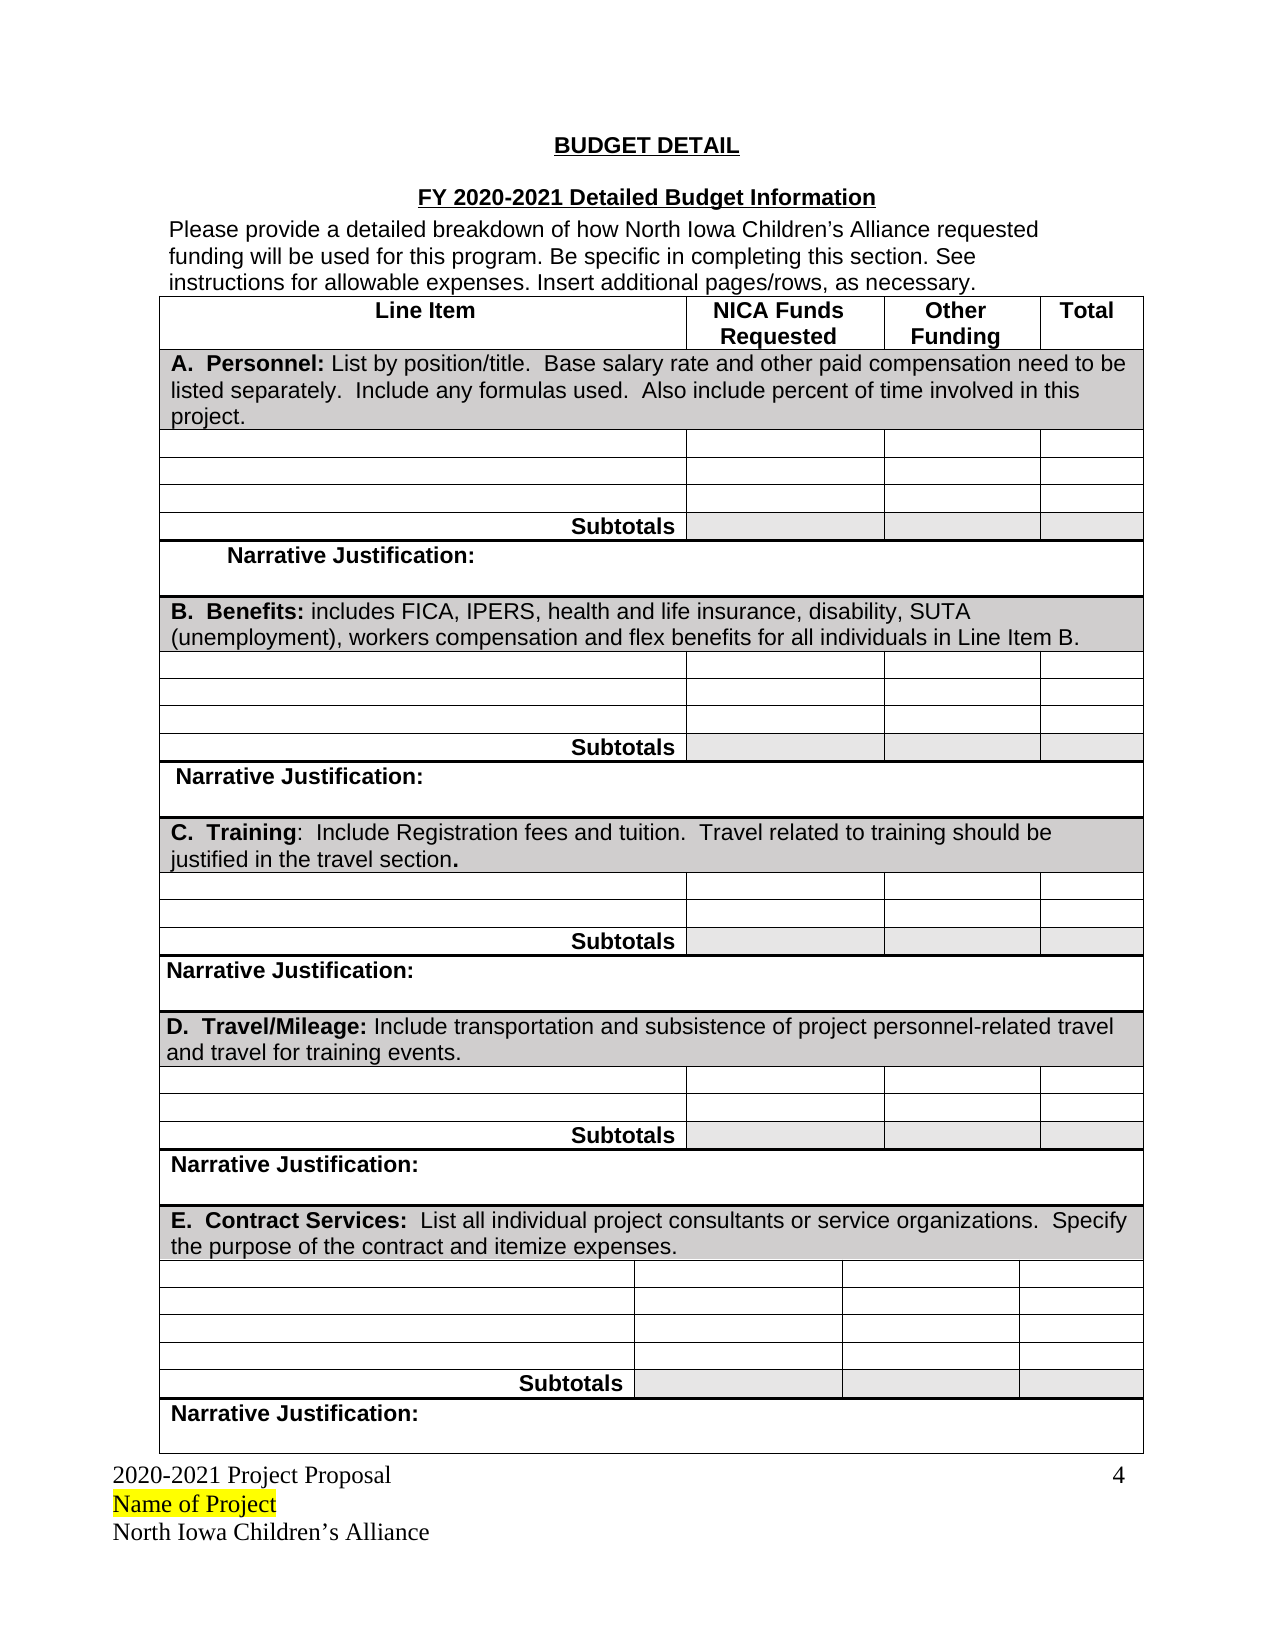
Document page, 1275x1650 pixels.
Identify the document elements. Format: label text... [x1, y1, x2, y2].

table_cell [160, 1067, 686, 1093]
table_cell [843, 1370, 1019, 1397]
table_cell [687, 1122, 884, 1148]
table_cell [885, 1122, 1040, 1148]
text Please provide a detailed breakdown of how North Iowa Children’s Alliance requested funding will be used for this program. Be specific in completing this section. See instructions for allowable expenses. Insert additional pages/rows, as necessary. [169, 216, 1041, 296]
table_cell Subtotals [160, 928, 686, 954]
table_cell [160, 430, 686, 457]
table_header Total [1041, 297, 1143, 349]
table_cell [885, 1094, 1040, 1121]
table_cell [687, 900, 884, 927]
table_cell [160, 873, 686, 899]
table_cell [687, 485, 884, 512]
table_cell [160, 706, 686, 733]
table_cell [885, 485, 1040, 512]
table_cell [843, 1315, 1019, 1342]
table_cell Subtotals [160, 1122, 686, 1148]
table_cell A. Personnel: List by position/title. Base salary rate and other paid compensation need to be listed separately. Include any formulas used. Also include percent of time involved in this project. [160, 350, 1143, 429]
table_cell [160, 1315, 634, 1342]
table_cell [687, 513, 884, 539]
table_cell Subtotals [160, 734, 686, 760]
table_cell [885, 900, 1040, 927]
subtitle FY 2020-2021 Detailed Budget Information [169, 184, 1125, 210]
table_cell [687, 430, 884, 457]
table_cell [885, 679, 1040, 705]
table_cell [843, 1343, 1019, 1369]
table_cell [160, 458, 686, 484]
table_cell Narrative Justification: [160, 957, 1143, 1010]
table_cell [160, 1261, 634, 1287]
table_cell [1041, 458, 1143, 484]
table_cell [160, 1288, 634, 1314]
table_cell [687, 652, 884, 678]
table_cell [687, 1094, 884, 1121]
table_cell [635, 1261, 842, 1287]
table_cell Narrative Justification: [160, 1151, 1143, 1204]
table_cell [687, 679, 884, 705]
table_cell [1041, 1122, 1143, 1148]
table_cell [687, 928, 884, 954]
table_cell Subtotals [160, 1370, 634, 1397]
table_cell [885, 458, 1040, 484]
table_cell [687, 706, 884, 733]
table_cell [1020, 1261, 1143, 1287]
table_cell [160, 485, 686, 512]
table_cell [1020, 1343, 1143, 1369]
table_cell [885, 734, 1040, 760]
table_cell [687, 458, 884, 484]
table_cell [885, 706, 1040, 733]
table_cell [885, 430, 1040, 457]
table_cell [885, 513, 1040, 539]
subtitle BUDGET DETAIL [169, 132, 1125, 159]
table_cell [1020, 1370, 1143, 1397]
table_cell [635, 1288, 842, 1314]
table_cell [1041, 485, 1143, 512]
table_header NICA Funds Requested [687, 297, 884, 349]
table_cell [635, 1315, 842, 1342]
table_cell [160, 900, 686, 927]
table_cell [1041, 652, 1143, 678]
table_cell [843, 1261, 1019, 1287]
table_cell [1020, 1288, 1143, 1314]
table_cell C. Training: Include Registration fees and tuition. Travel related to training should be justified in the travel section. [160, 819, 1143, 872]
table_cell [1041, 679, 1143, 705]
table_cell [1041, 873, 1143, 899]
table_cell [885, 928, 1040, 954]
table_cell [1041, 1094, 1143, 1121]
table_cell B. Benefits: includes FICA, IPERS, health and life insurance, disability, SUTA (unemployment), workers compensation and flex benefits for all individuals in Line Item B. [160, 598, 1143, 651]
table_cell [635, 1370, 842, 1397]
table_cell [1041, 706, 1143, 733]
table_cell [1041, 430, 1143, 457]
table_cell [160, 1094, 686, 1121]
table_cell E. Contract Services: List all individual project consultants or service organizations. Specify the purpose of the contract and itemize expenses. [160, 1207, 1143, 1259]
table_cell [687, 1067, 884, 1093]
table_cell [687, 734, 884, 760]
table_cell [885, 1067, 1040, 1093]
table_cell [1041, 1067, 1143, 1093]
table_cell [885, 873, 1040, 899]
table_header Other Funding [885, 297, 1040, 349]
table_cell [885, 652, 1040, 678]
table_cell Subtotals [160, 513, 686, 539]
table_cell [635, 1343, 842, 1369]
table_cell [1041, 928, 1143, 954]
table_cell [160, 652, 686, 678]
table_cell [1041, 734, 1143, 760]
table_cell [160, 679, 686, 705]
table_cell [1020, 1315, 1143, 1342]
table_cell D. Travel/Mileage: Include transportation and subsistence of project personnel-related travel and travel for training events. [160, 1013, 1143, 1066]
table_header Line Item [160, 297, 686, 349]
table_cell [843, 1288, 1019, 1314]
table_cell Narrative Justification: [160, 1400, 1143, 1452]
table_cell [1041, 900, 1143, 927]
table_cell Narrative Justification: [160, 763, 1143, 816]
table_cell [687, 873, 884, 899]
table_cell [1041, 513, 1143, 539]
table_cell [160, 1343, 634, 1369]
table_cell Narrative Justification: [160, 542, 1143, 595]
